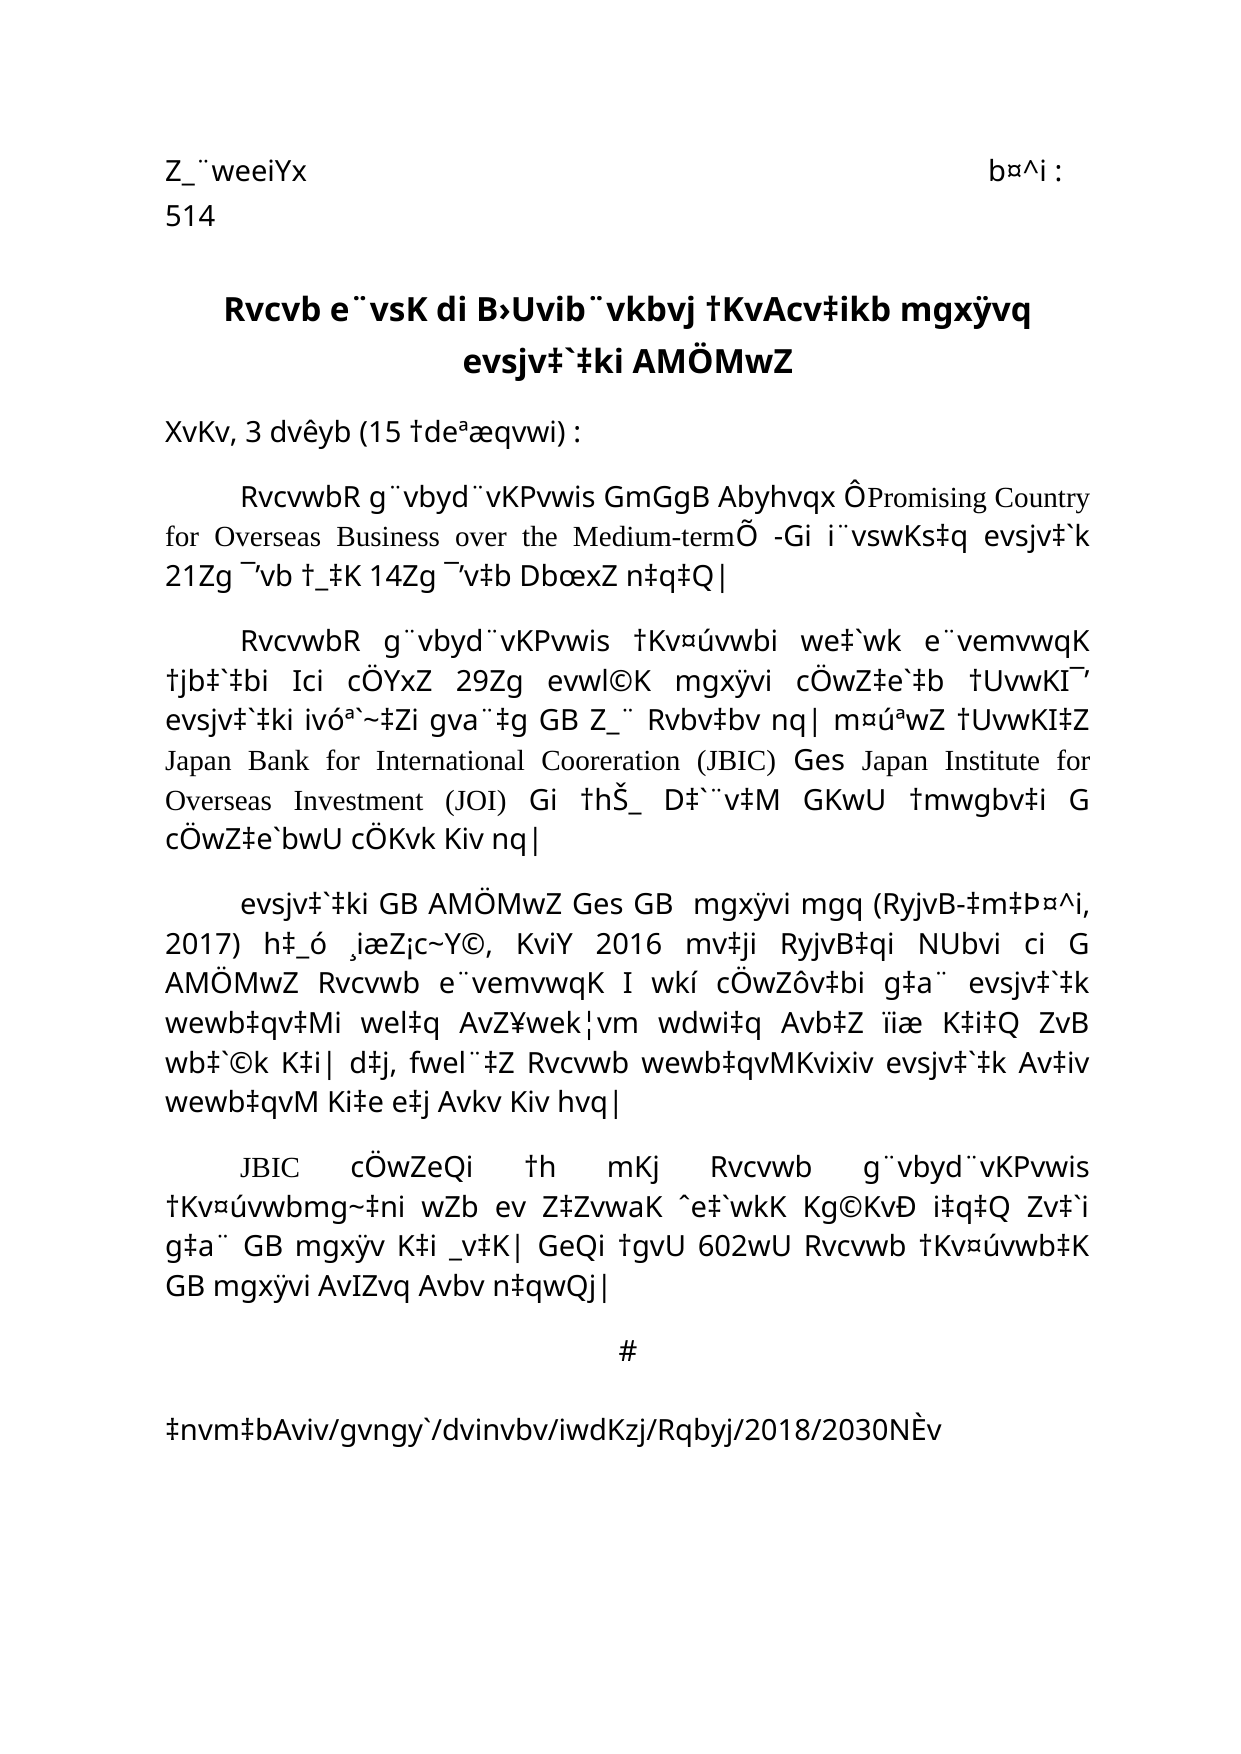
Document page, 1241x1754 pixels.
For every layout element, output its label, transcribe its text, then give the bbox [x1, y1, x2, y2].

text Z_¨weeiYx b¤^i : 514 [165, 150, 1090, 235]
text evsjv‡`‡ki GB AMÖMwZ Ges GB mgxÿvi mgq (RyjvB-‡m‡Þ¤^i, 2017) h‡_ó ¸iæZ¡c~Y©, KviY 2016 mv‡ji RyjvB‡qi NUbvi ci G AMÖMwZ Rvcvwb e¨vemvwqK I wkí cÖwZôv‡bi g‡a¨ evsjv‡`‡k wewb‡qv‡Mi wel‡q AvZ¥wek¦vm wdwi‡q Avb‡Z ïiæ K‡i‡Q ZvB wb‡`©k K‡i| d‡j, fwel¨‡Z Rvcvwb wewb‡qvMKvixiv evsjv‡`‡k Av‡iv wewb‡qvM Ki‡e e‡j Avkv Kiv hvq| [165, 883, 1090, 1121]
text ‡nvm‡bAviv/gvngy`/dvinvbv/iwdKzj/Rqbyj/2018/2030NÈv [165, 1409, 1090, 1449]
text RvcvwbR g¨vbyd¨vKPvwis †Kv¤úvwbi we‡`wk e¨vemvwqK †jb‡`‡bi Ici cÖYxZ 29Zg evwl©K mgxÿvi cÖwZ‡e`‡b †UvwKI¯’ evsjv‡`‡ki ivóª`~‡Zi gva¨‡g GB Z_¨ Rvbv‡bv nq| m¤úªwZ †UvwKI‡Z Japan Bank for International Cooreration (JBIC) Ges Japan Institute for Overseas Investment (JOI) Gi †hŠ_ D‡`¨v‡M GKwU †mwgbv‡i G cÖwZ‡e`bwU cÖKvk Kiv nq| [165, 620, 1090, 858]
text XvKv, 3 dvêyb (15 †deªæqvwi) : [165, 411, 1090, 451]
text JBIC cÖwZeQi †h mKj Rvcvwb g¨vbyd¨vKPvwis †Kv¤úvwbmg~‡ni wZb ev Z‡ZvwaK ˆe‡`wkK Kg©KvÐ i‡q‡Q Zv‡`i g‡a¨ GB mgxÿv K‡i _v‡K| GeQi †gvU 602wU Rvcvwb †Kv¤úvwb‡K GB mgxÿvi AvIZvq Avbv n‡qwQj| [165, 1146, 1090, 1305]
text RvcvwbR g¨vbyd¨vKPvwis GmGgB Abyhvqx ÔPromising Country for Overseas Business over the Medium-termÕ -Gi i¨vswKs‡q evsjv‡`k 21Zg ¯’vb †_‡K 14Zg ¯’v‡b DbœxZ n‡q‡Q| [165, 476, 1090, 595]
text # [165, 1330, 1090, 1370]
text Rvcvb e¨vsK di B›Uvib¨vkbvj †KvAcv‡ikb mgxÿvq evsjv‡`‡ki AMÖMwZ [165, 286, 1090, 384]
